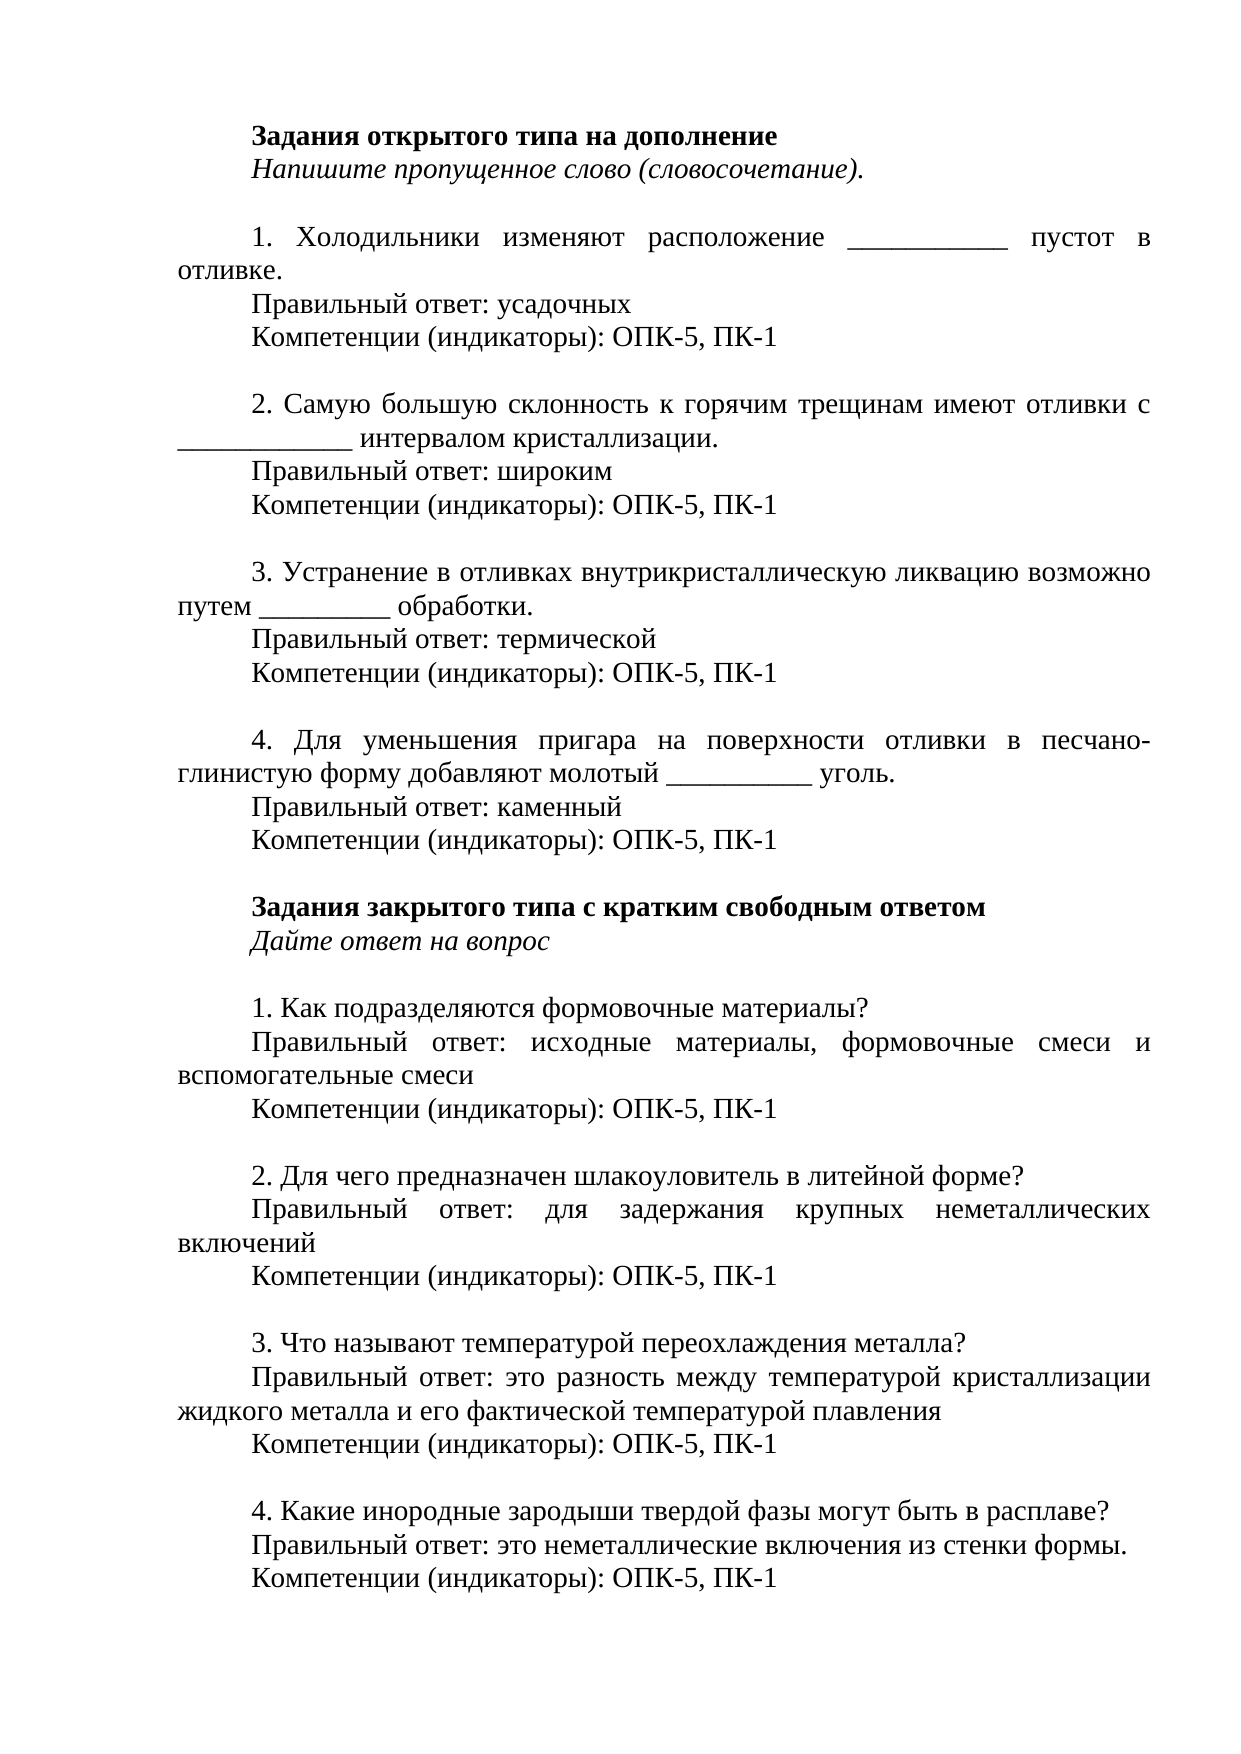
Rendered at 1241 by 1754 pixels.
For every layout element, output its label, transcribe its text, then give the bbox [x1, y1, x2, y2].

text 1. Как подразделяются формовочные материалы? [177, 990, 1152, 1024]
text Дайте ответ на вопрос [177, 923, 1152, 957]
text Правильный ответ: каменный [177, 789, 1152, 822]
text Правильный ответ: для задержания крупных неметаллических включений [177, 1191, 1152, 1258]
text Компетенции (индикаторы): ОПК-5, ПК-1 [177, 822, 1152, 856]
text Правильный ответ: это разность между температурой кристаллизации жидкого металла и его фактической температурой плавления [177, 1359, 1152, 1426]
text 3. Устранение в отливках внутрикристаллическую ликвацию возможно путем _________ обработки. [177, 554, 1152, 621]
text Задания закрытого типа с кратким свободным ответом [177, 889, 1152, 923]
text Напишите пропущенное слово (словосочетание). [177, 152, 1152, 185]
text 1. Холодильники изменяют расположение ___________ пустот в отливке. [177, 219, 1152, 286]
text Правильный ответ: усадочных [177, 286, 1152, 319]
text 2. Самую большую склонность к горячим трещинам имеют отливки с ____________ интервалом кристаллизации. [177, 386, 1152, 453]
text Компетенции (индикаторы): ОПК-5, ПК-1 [177, 319, 1152, 353]
text 3. Что называют температурой переохлаждения металла? [177, 1326, 1152, 1359]
text Задания открытого типа на дополнение [177, 118, 1152, 152]
text Компетенции (индикаторы): ОПК-5, ПК-1 [177, 1560, 1152, 1594]
text Компетенции (индикаторы): ОПК-5, ПК-1 [177, 1258, 1152, 1292]
text Правильный ответ: широким [177, 453, 1152, 487]
text 4. Для уменьшения пригара на поверхности отливки в песчано-глинистую форму добавляют молотый __________ уголь. [177, 722, 1152, 789]
text 4. Какие инородные зародыши твердой фазы могут быть в расплаве? [177, 1493, 1152, 1527]
text Правильный ответ: это неметаллические включения из стенки формы. [177, 1527, 1152, 1560]
text Компетенции (индикаторы): ОПК-5, ПК-1 [177, 655, 1152, 688]
text Компетенции (индикаторы): ОПК-5, ПК-1 [177, 1426, 1152, 1460]
text Компетенции (индикаторы): ОПК-5, ПК-1 [177, 487, 1152, 521]
text Правильный ответ: исходные материалы, формовочные смеси и вспомогательные смеси [177, 1024, 1152, 1091]
text Компетенции (индикаторы): ОПК-5, ПК-1 [177, 1091, 1152, 1124]
text 2. Для чего предназначен шлакоуловитель в литейной форме? [177, 1158, 1152, 1191]
text Правильный ответ: термической [177, 621, 1152, 655]
